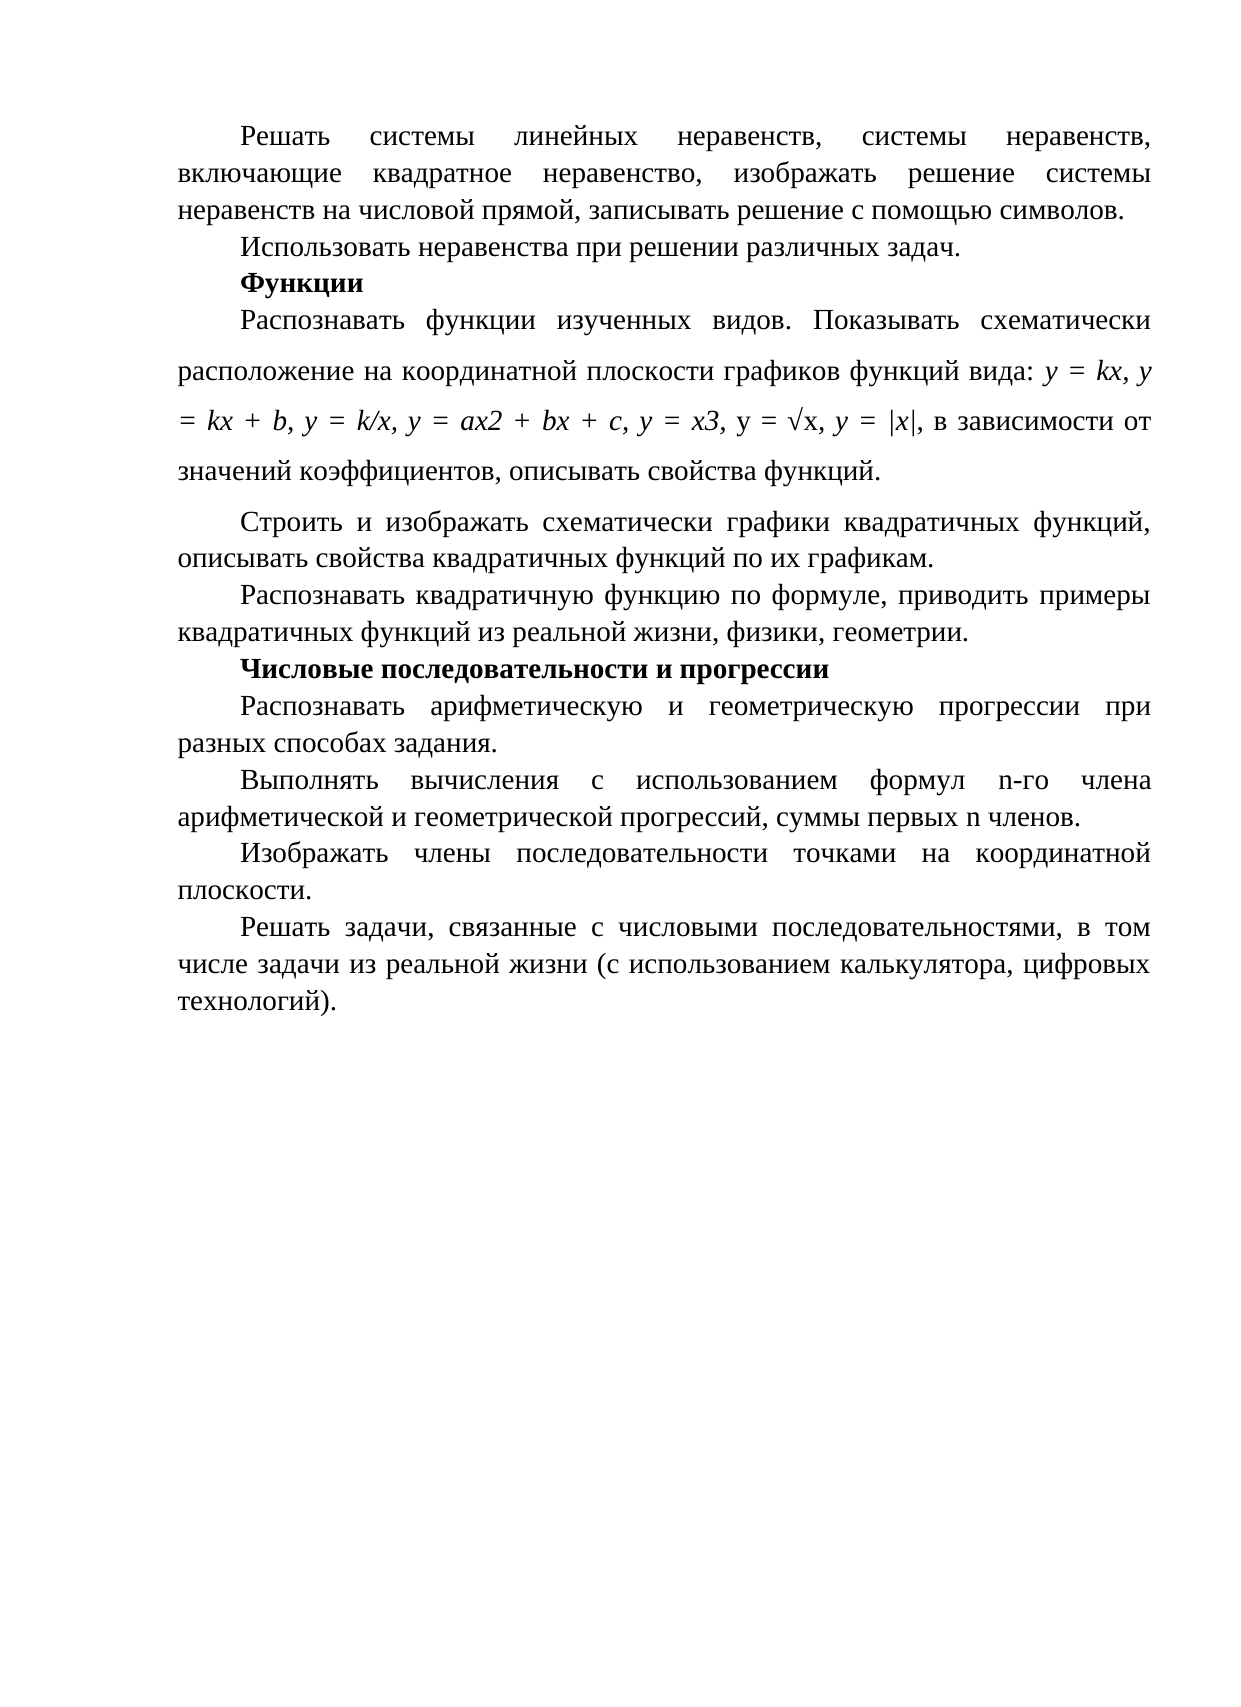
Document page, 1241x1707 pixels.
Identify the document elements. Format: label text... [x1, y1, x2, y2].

text Распознавать арифметическую и геометрическую прогрессии при разных способах задания. [177, 688, 1152, 758]
text Функции [177, 266, 1152, 299]
text Строить и изображать схематически графики квадратичных функций, описывать свойства квадратичных функций по их графикам. [177, 504, 1152, 574]
text Решать задачи, связанные с числовыми последовательностями, в том числе задачи из реальной жизни (с использованием калькулятора, цифровых технологий). [177, 909, 1152, 1017]
text Решать системы линейных неравенств, системы неравенств, включающие квадратное неравенство, изображать решение системы неравенств на числовой прямой, записывать решение с помощью символов. [177, 118, 1152, 225]
text Распознавать функции изученных видов. Показывать схематически расположение на координатной плоскости графиков функций вида: y = kx, y = kx + b, y = k/x, y = ax2 + bx + c, y = x3, y = √x, y = |x|, в зависимости от значений коэффициентов, описывать свойства функций. [177, 302, 1152, 487]
text Изображать члены последовательности точками на координатной плоскости. [177, 836, 1152, 906]
text Числовые последовательности и прогрессии [177, 651, 1152, 685]
text Выполнять вычисления с использованием формул n-го члена арифметической и геометрической прогрессий, суммы первых n членов. [177, 762, 1152, 832]
text Использовать неравенства при решении различных задач. [177, 229, 1152, 262]
text Распознавать квадратичную функцию по формуле, приводить примеры квадратичных функций из реальной жизни, физики, геометрии. [177, 577, 1152, 648]
